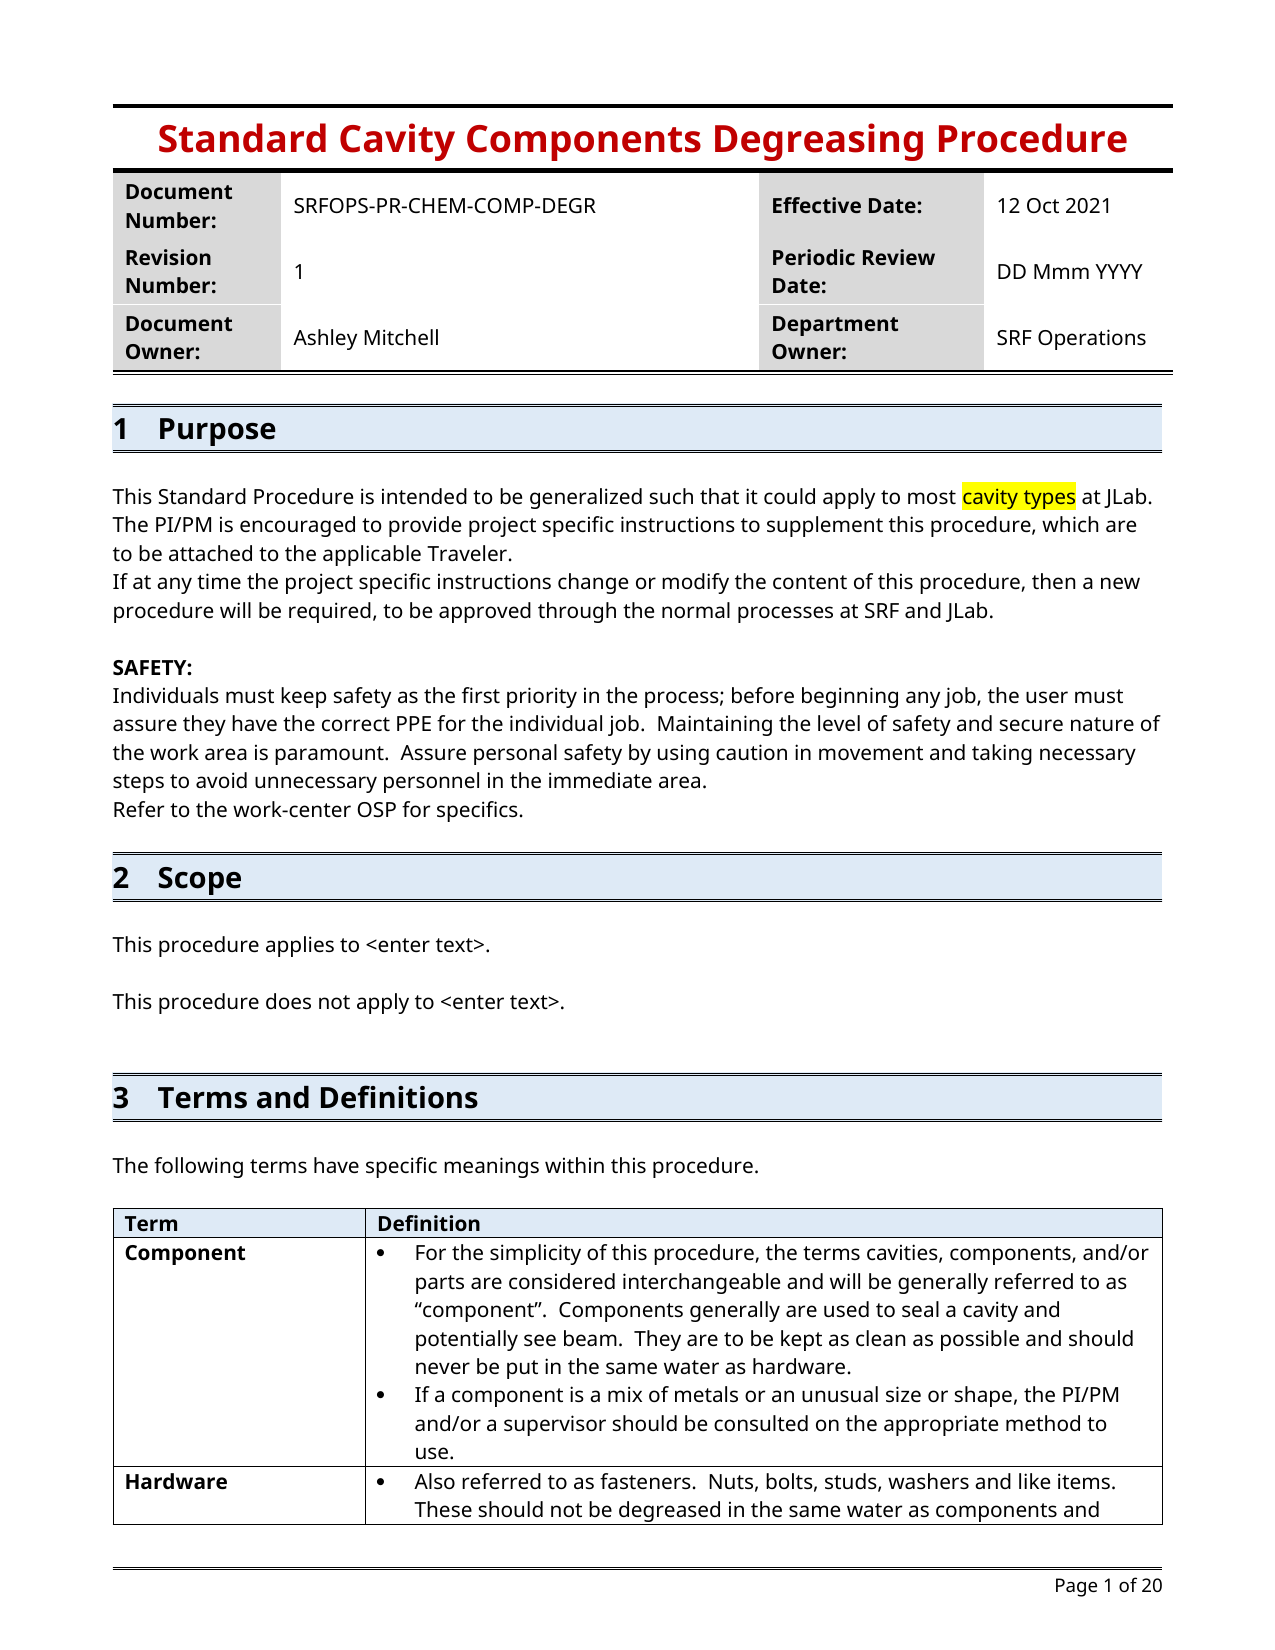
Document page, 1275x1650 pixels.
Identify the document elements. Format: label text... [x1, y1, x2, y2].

table_cell Periodic Review Date: [759, 239, 984, 304]
text This procedure does not apply to <enter text>. [112, 987, 1162, 1016]
subtitle Scope [112, 855, 1162, 902]
text Individuals must keep safety as the first priority in the process; before beginning any job, the user must assure they have the correct PPE for the individual job. Maintaining the level of safety and secure nature of the work area is paramount. Assure personal safety by using caution in movement and taking necessary steps to avoid unnecessary personnel in the immediate area. [112, 681, 1162, 795]
table_cell 12 Oct 2021 [984, 173, 1173, 239]
table_cell DD Mmm YYYY [984, 239, 1173, 304]
table_header Standard Cavity Components Degreasing Procedure [113, 108, 1173, 168]
table_cell Effective Date: [759, 173, 984, 239]
text If at any time the project specific instructions change or modify the content of this procedure, then a new procedure will be required, to be approved through the normal processes at SRF and JLab. [112, 567, 1162, 624]
text SAFETY: [112, 653, 1162, 681]
subtitle Terms and Definitions [112, 1076, 1162, 1122]
table_cell Revision Number: [113, 239, 281, 304]
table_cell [366, 1467, 1162, 1524]
table_cell For the simplicity of this procedure, the terms cavities, components, and/or parts are considered interchangeable and will be generally referred to as “component”. Components generally are used to seal a cavity and potentially see beam. They are to be kept as clean as possible and should never be put in the same water as hardware. If a component is a mix of metals or an unusual size or shape, the PI/PM and/or a supervisor should be consulted on the appropriate method to use. [366, 1238, 1162, 1466]
table_cell Document Number: [113, 173, 281, 239]
table_cell Hardware [114, 1467, 365, 1524]
text This Standard Procedure is intended to be generalized such that it could apply to most cavity types at JLab. The PI/PM is encouraged to provide project specific instructions to supplement this procedure, which are to be attached to the applicable Traveler. [112, 482, 1162, 567]
subtitle Purpose [112, 407, 1162, 453]
table_cell Document Owner: [113, 305, 281, 370]
table_cell Component [114, 1238, 365, 1466]
table_cell Department Owner: [759, 305, 984, 370]
text This procedure applies to <enter text>. [112, 930, 1162, 959]
table_cell SRF Operations [984, 305, 1173, 370]
table_cell 1 [281, 239, 759, 304]
table_header Term [114, 1209, 365, 1237]
table_cell Ashley Mitchell [281, 305, 759, 370]
table_cell SRFOPS-PR-CHEM-COMP-DEGR [281, 173, 759, 239]
text The following terms have specific meanings within this procedure. [112, 1151, 1162, 1179]
table_header Definition [366, 1209, 1162, 1237]
text Refer to the work-center OSP for specifics. [112, 795, 1162, 823]
